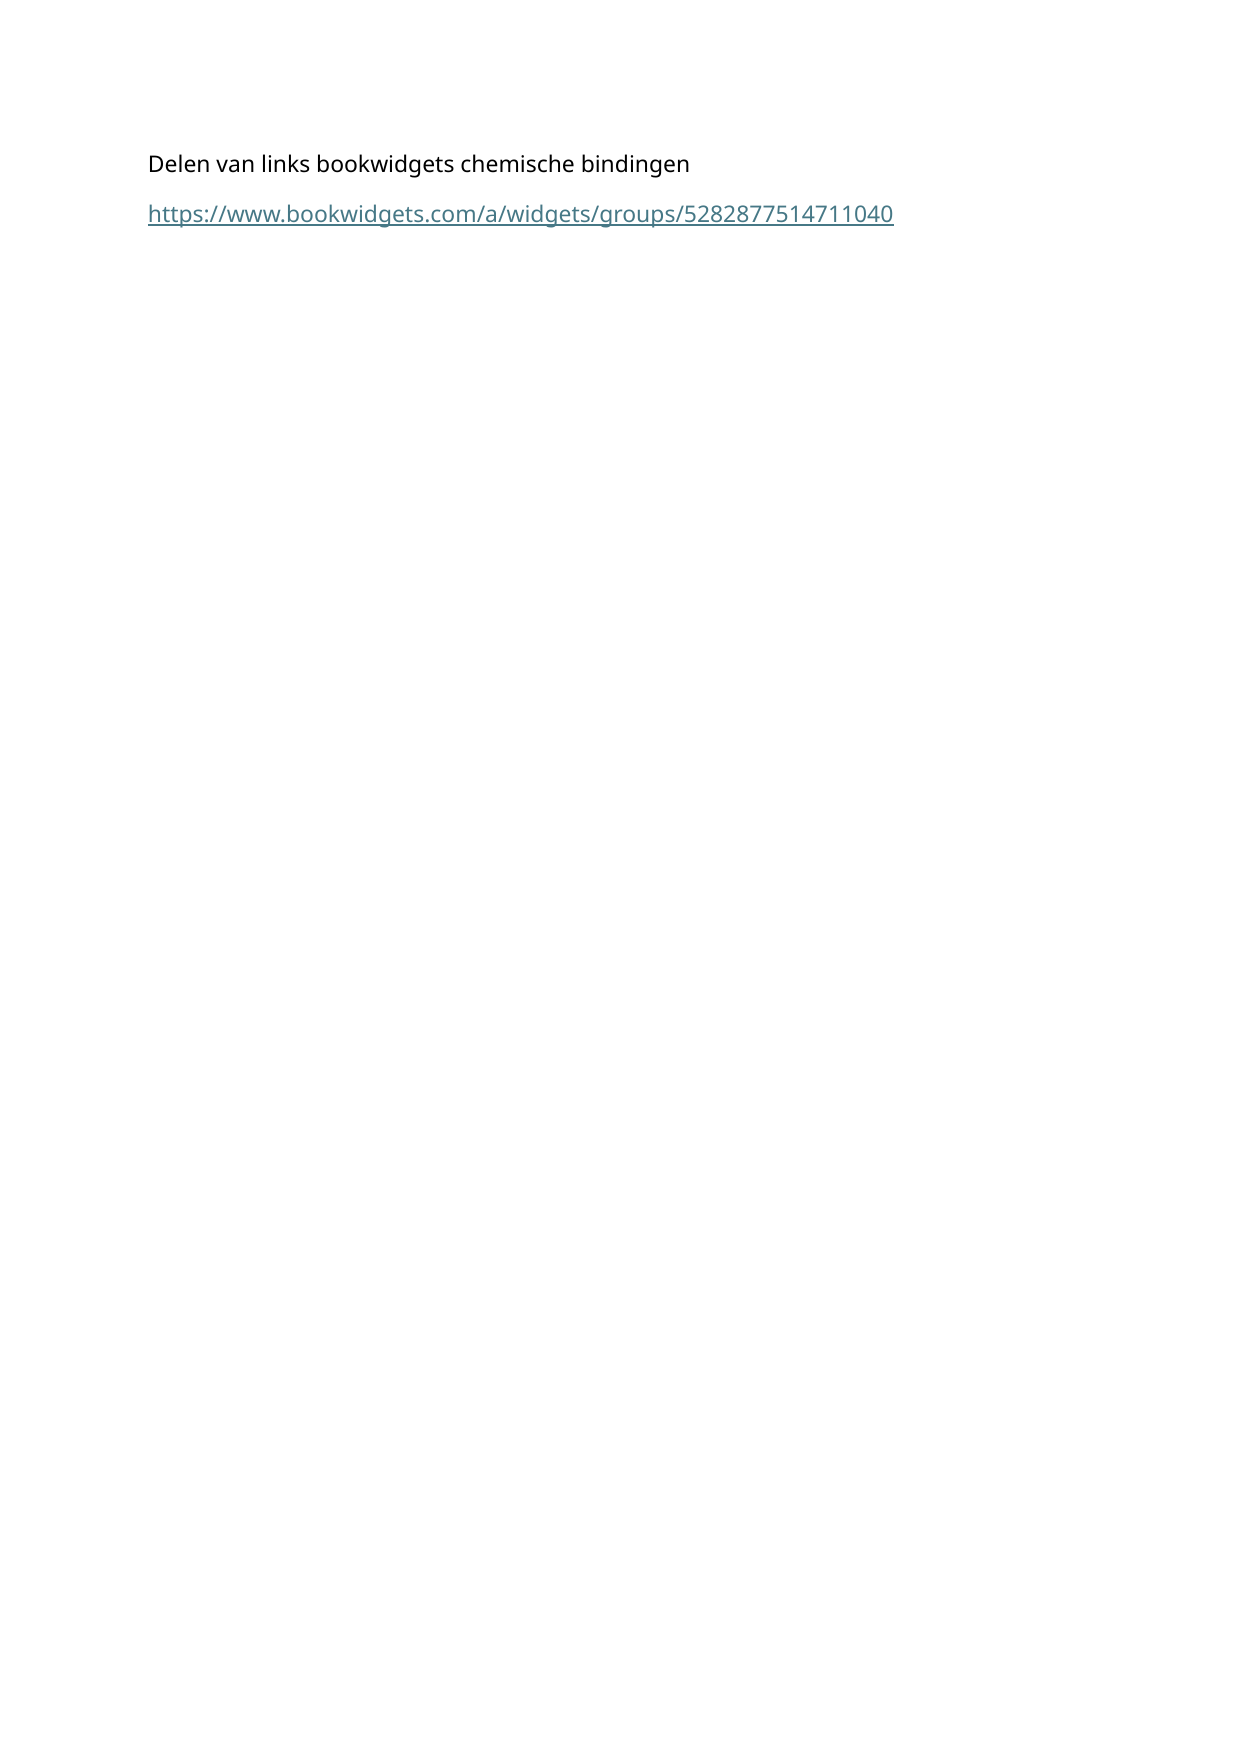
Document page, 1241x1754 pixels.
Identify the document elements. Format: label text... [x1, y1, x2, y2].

text Delen van links bookwidgets chemische bindingen [148, 148, 1093, 179]
text https://www.bookwidgets.com/a/widgets/groups/5282877514711040 [148, 198, 1093, 229]
